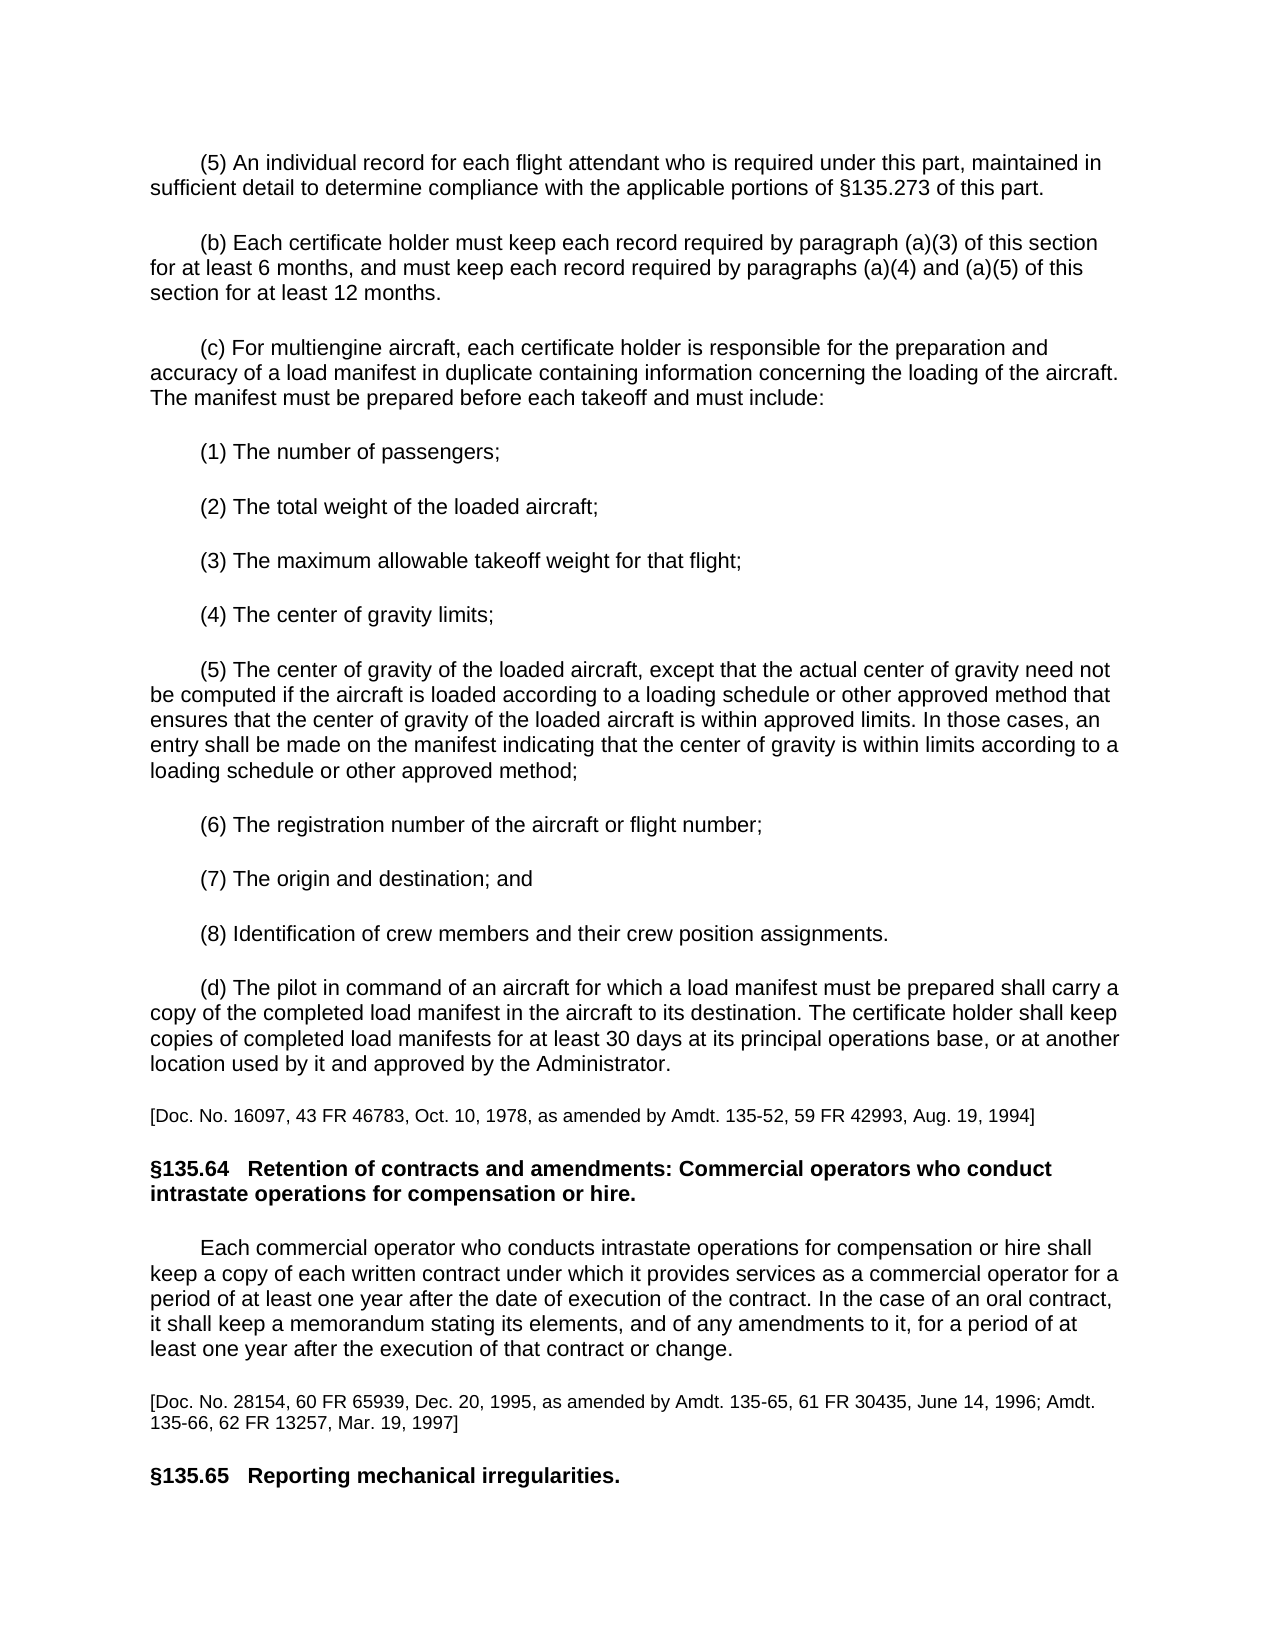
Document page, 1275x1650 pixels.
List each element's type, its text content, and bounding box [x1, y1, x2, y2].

text (b) Each certificate holder must keep each record required by paragraph (a)(3) of this section for at least 6 months, and must keep each record required by paragraphs (a)(4) and (a)(5) of this section for at least 12 months. [150, 229, 1125, 305]
text (2) The total weight of the loaded aircraft; [150, 493, 1125, 519]
text Each commercial operator who conducts intrastate operations for compensation or hire shall keep a copy of each written contract under which it provides services as a commercial operator for a period of at least one year after the date of execution of the contract. In the case of an oral contract, it shall keep a memorandum stating its elements, and of any amendments to it, for a period of at least one year after the execution of that contract or change. [150, 1235, 1125, 1361]
text §135.65 Reporting mechanical irregularities. [150, 1463, 1125, 1488]
text (d) The pilot in command of an aircraft for which a load manifest must be prepared shall carry a copy of the completed load manifest in the aircraft to its destination. The certificate holder shall keep copies of completed load manifests for at least 30 days at its principal operations base, or at another location used by it and approved by the Administrator. [150, 975, 1125, 1076]
text (3) The maximum allowable takeoff weight for that flight; [150, 548, 1125, 573]
text (c) For multiengine aircraft, each certificate holder is responsible for the preparation and accuracy of a load manifest in duplicate containing information concerning the loading of the aircraft. The manifest must be prepared before each takeoff and must include: [150, 334, 1125, 410]
text (6) The registration number of the aircraft or flight number; [150, 812, 1125, 837]
text (4) The center of gravity limits; [150, 602, 1125, 627]
text (5) The center of gravity of the loaded aircraft, except that the actual center of gravity need not be computed if the aircraft is loaded according to a loading schedule or other approved method that ensures that the center of gravity of the loaded aircraft is within approved limits. In those cases, an entry shall be made on the manifest indicating that the center of gravity is within limits according to a loading schedule or other approved method; [150, 657, 1125, 783]
text §135.64 Retention of contracts and amendments: Commercial operators who conduct intrastate operations for compensation or hire. [150, 1156, 1125, 1206]
text [Doc. No. 28154, 60 FR 65939, Dec. 20, 1995, as amended by Amdt. 135-65, 61 FR 30435, June 14, 1996; Amdt. 135-66, 62 FR 13257, Mar. 19, 1997] [150, 1391, 1125, 1434]
text (1) The number of passengers; [150, 439, 1125, 464]
text (8) Identification of crew members and their crew position assignments. [150, 921, 1125, 946]
text [Doc. No. 16097, 43 FR 46783, Oct. 10, 1978, as amended by Amdt. 135-52, 59 FR 42993, Aug. 19, 1994] [150, 1105, 1125, 1127]
text (5) An individual record for each flight attendant who is required under this part, maintained in sufficient detail to determine compliance with the applicable portions of §135.273 of this part. [150, 150, 1125, 200]
text (7) The origin and destination; and [150, 866, 1125, 891]
